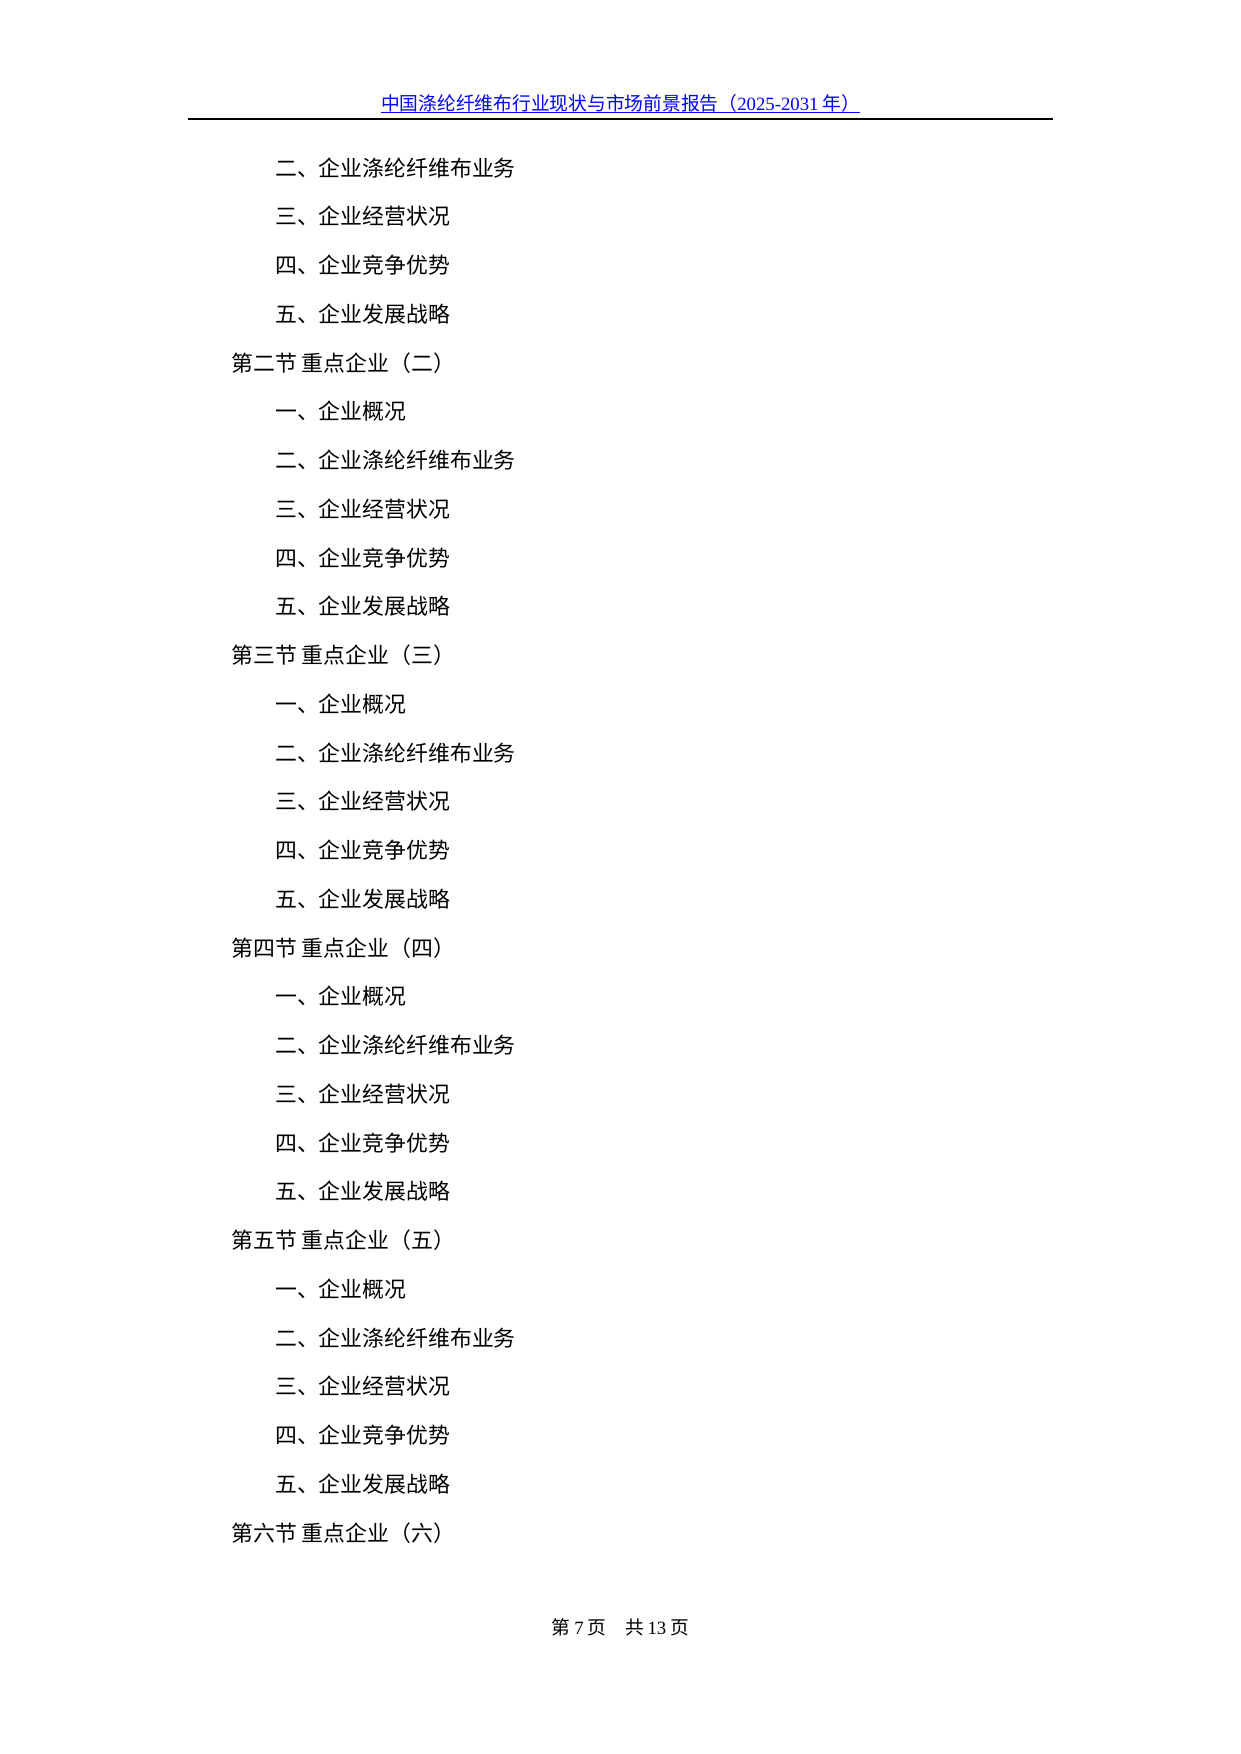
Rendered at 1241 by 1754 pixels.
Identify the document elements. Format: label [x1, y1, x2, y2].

text [187, 150, 1053, 1548]
